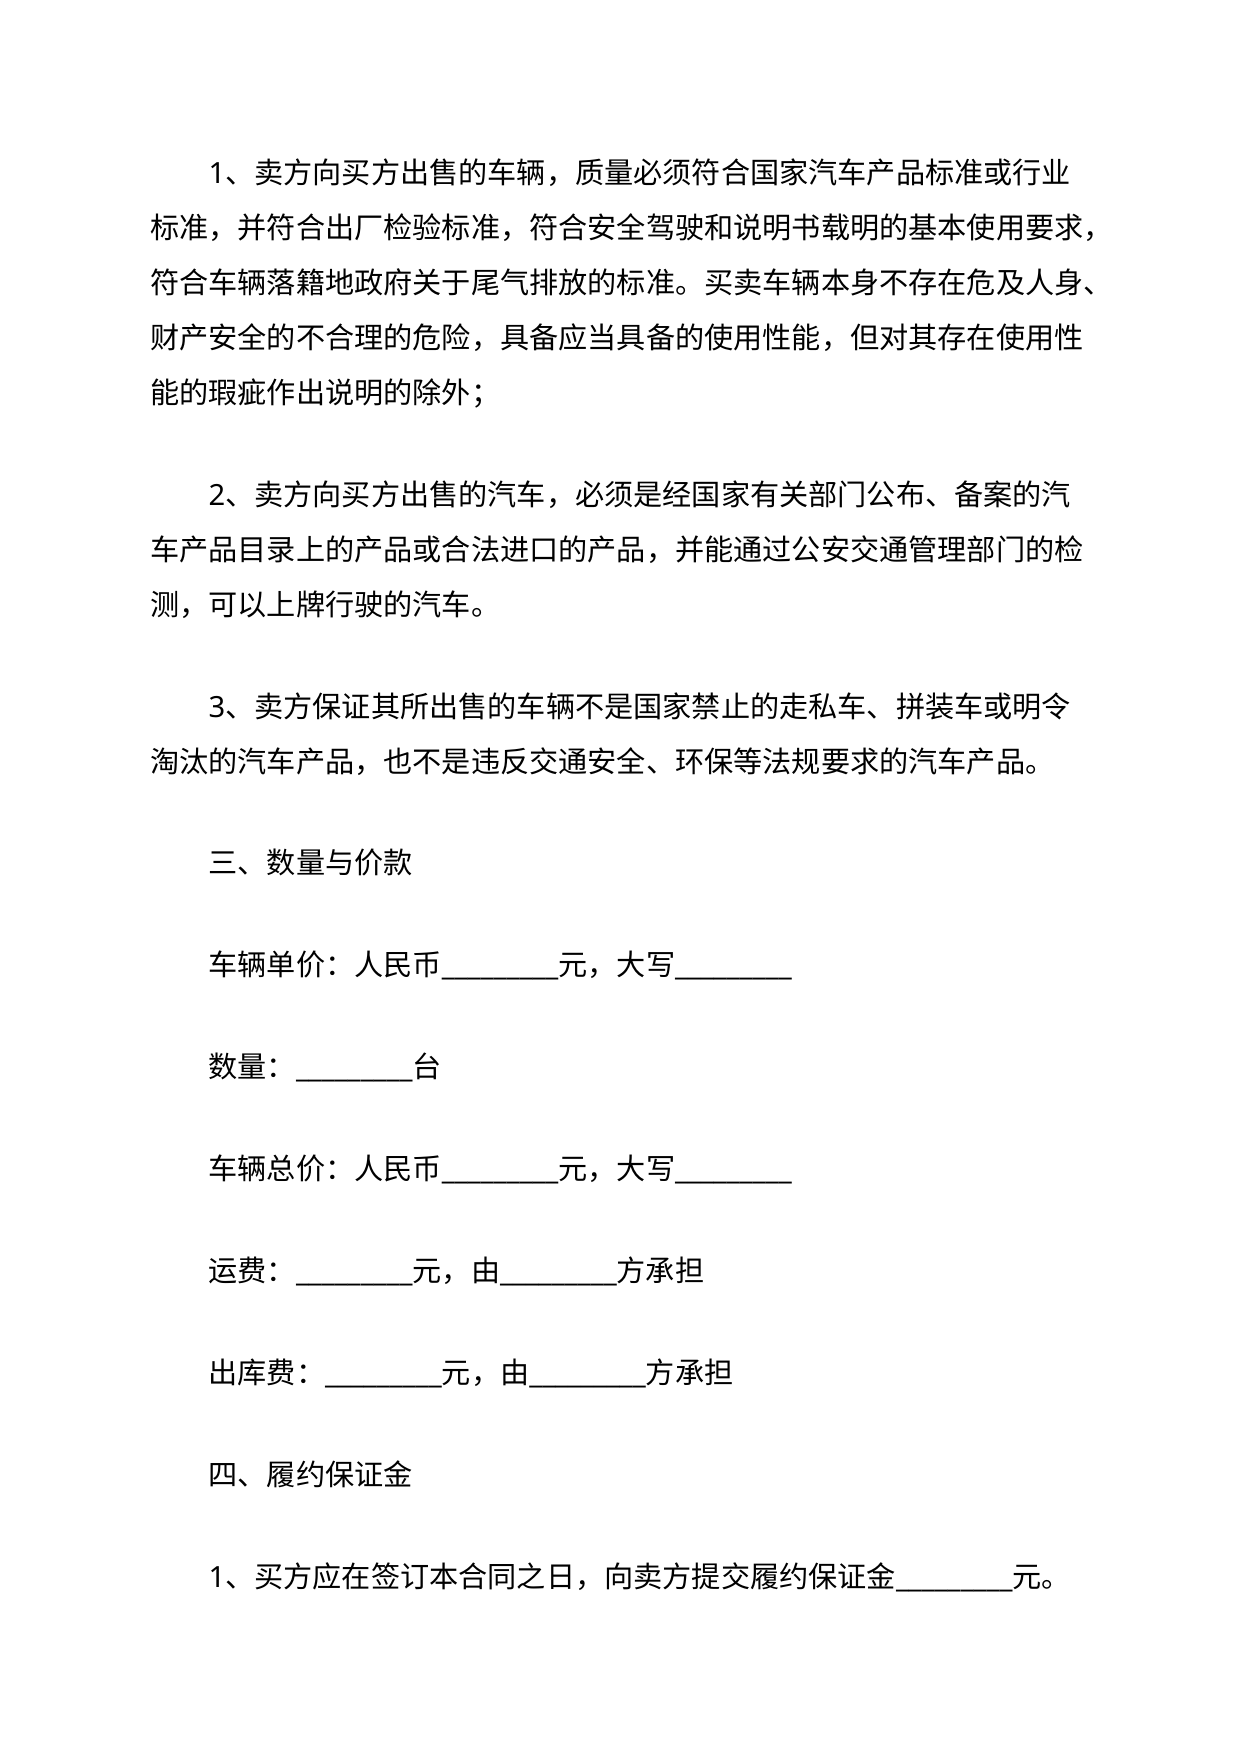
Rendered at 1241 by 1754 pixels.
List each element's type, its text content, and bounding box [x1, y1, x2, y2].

text 2、卖方向买方出售的汽车，必须是经国家有关部门公布、备案的汽车产品目录上的产品或合法进口的产品，并能通过公安交通管理部门的检测，可以上牌行驶的汽车。 [150, 471, 1090, 624]
text 车辆单价：人民币_________元，大写_________ [150, 942, 1090, 984]
text 数量：_________台 [150, 1044, 1090, 1086]
text 出库费：_________元，由_________方承担 [150, 1349, 1090, 1392]
text 三、数量与价款 [150, 840, 1090, 882]
text 1、卖方向买方出售的车辆，质量必须符合国家汽车产品标准或行业标准，并符合出厂检验标准，符合安全驾驶和说明书载明的基本使用要求，符合车辆落籍地政府关于尾气排放的标准。买卖车辆本身不存在危及人身、财产安全的不合理的危险，具备应当具备的使用性能，但对其存在使用性能的瑕疵作出说明的除外； [150, 150, 1090, 412]
text 3、卖方保证其所出售的车辆不是国家禁止的走私车、拼装车或明令淘汰的汽车产品，也不是违反交通安全、环保等法规要求的汽车产品。 [150, 683, 1090, 780]
text 四、履约保证金 [150, 1452, 1090, 1494]
text 车辆总价：人民币_________元，大写_________ [150, 1146, 1090, 1188]
text 1、买方应在签订本合同之日，向卖方提交履约保证金_________元。 [150, 1553, 1090, 1596]
text 运费：_________元，由_________方承担 [150, 1248, 1090, 1290]
